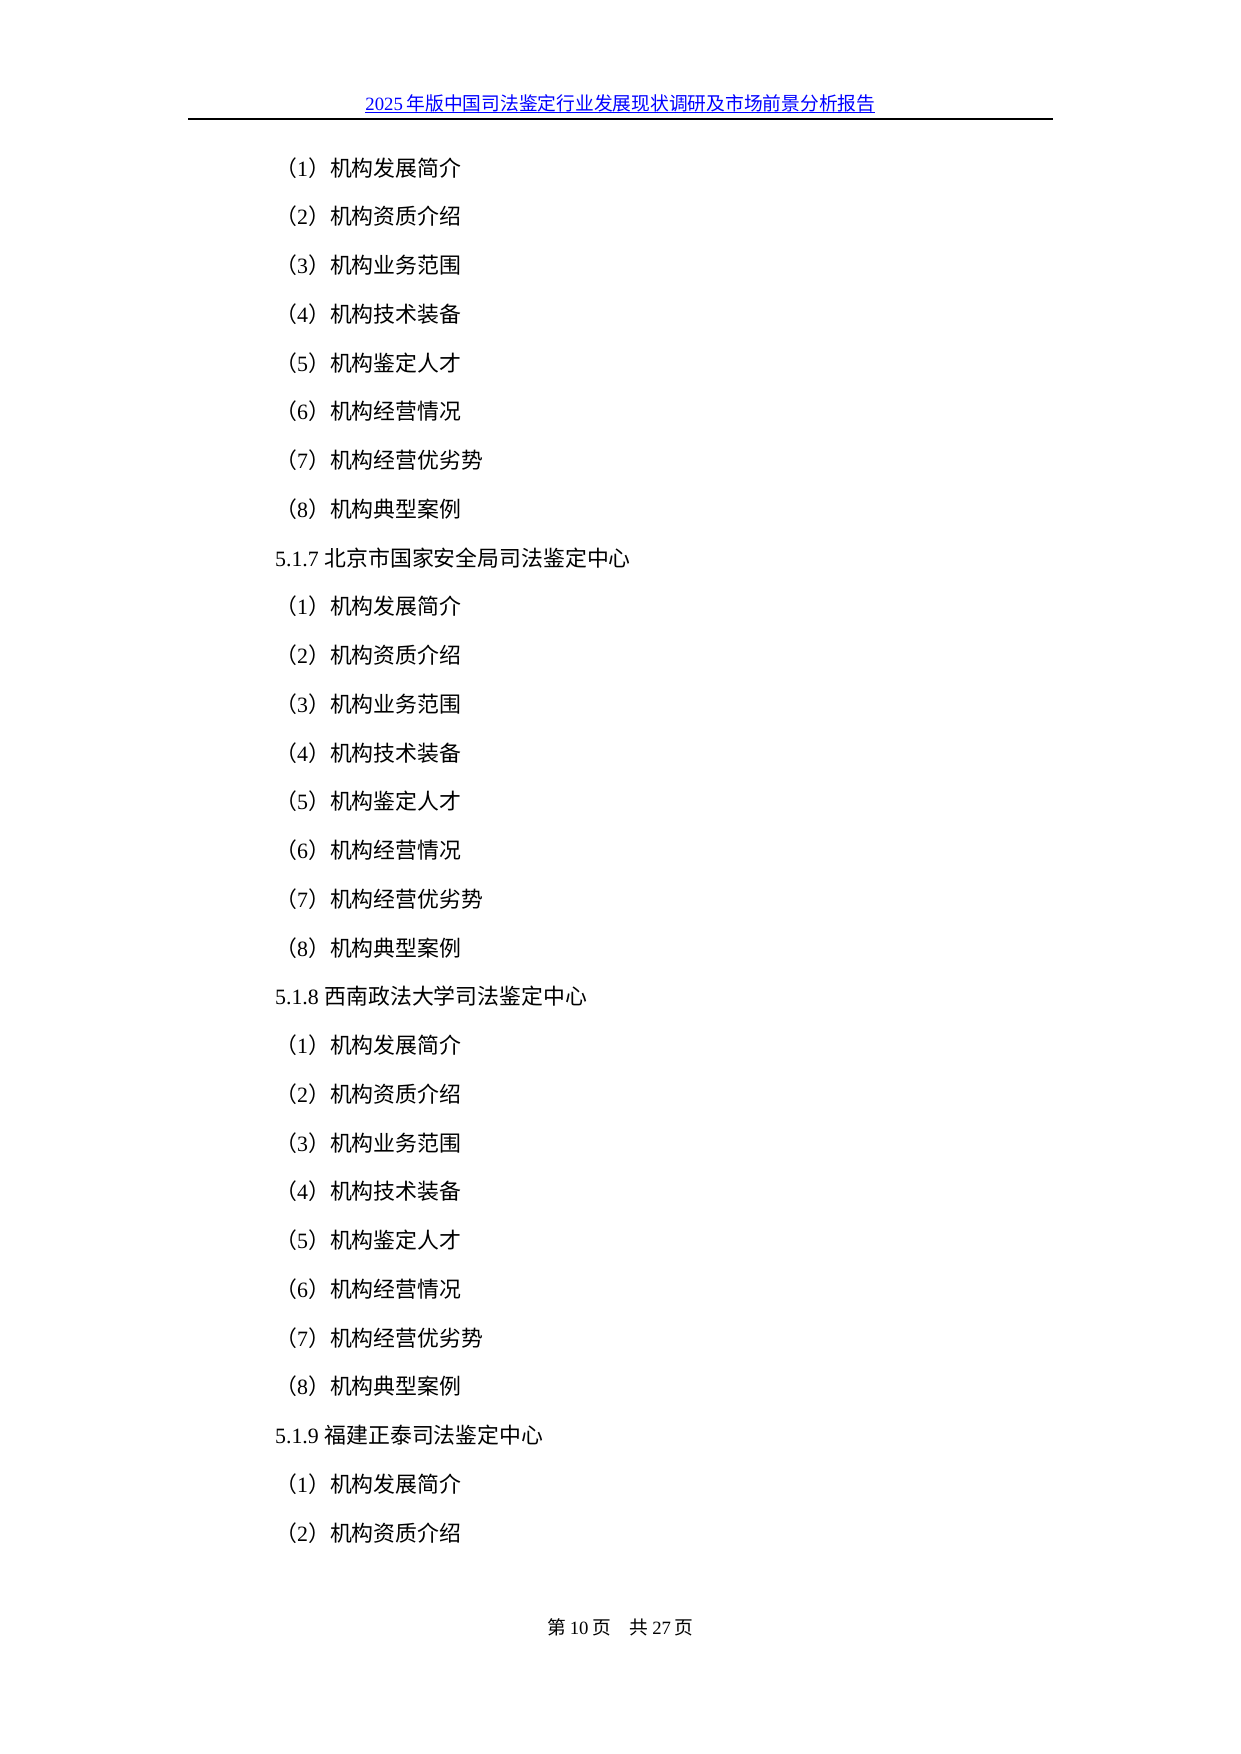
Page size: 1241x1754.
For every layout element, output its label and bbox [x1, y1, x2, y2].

text [187, 150, 1053, 1548]
